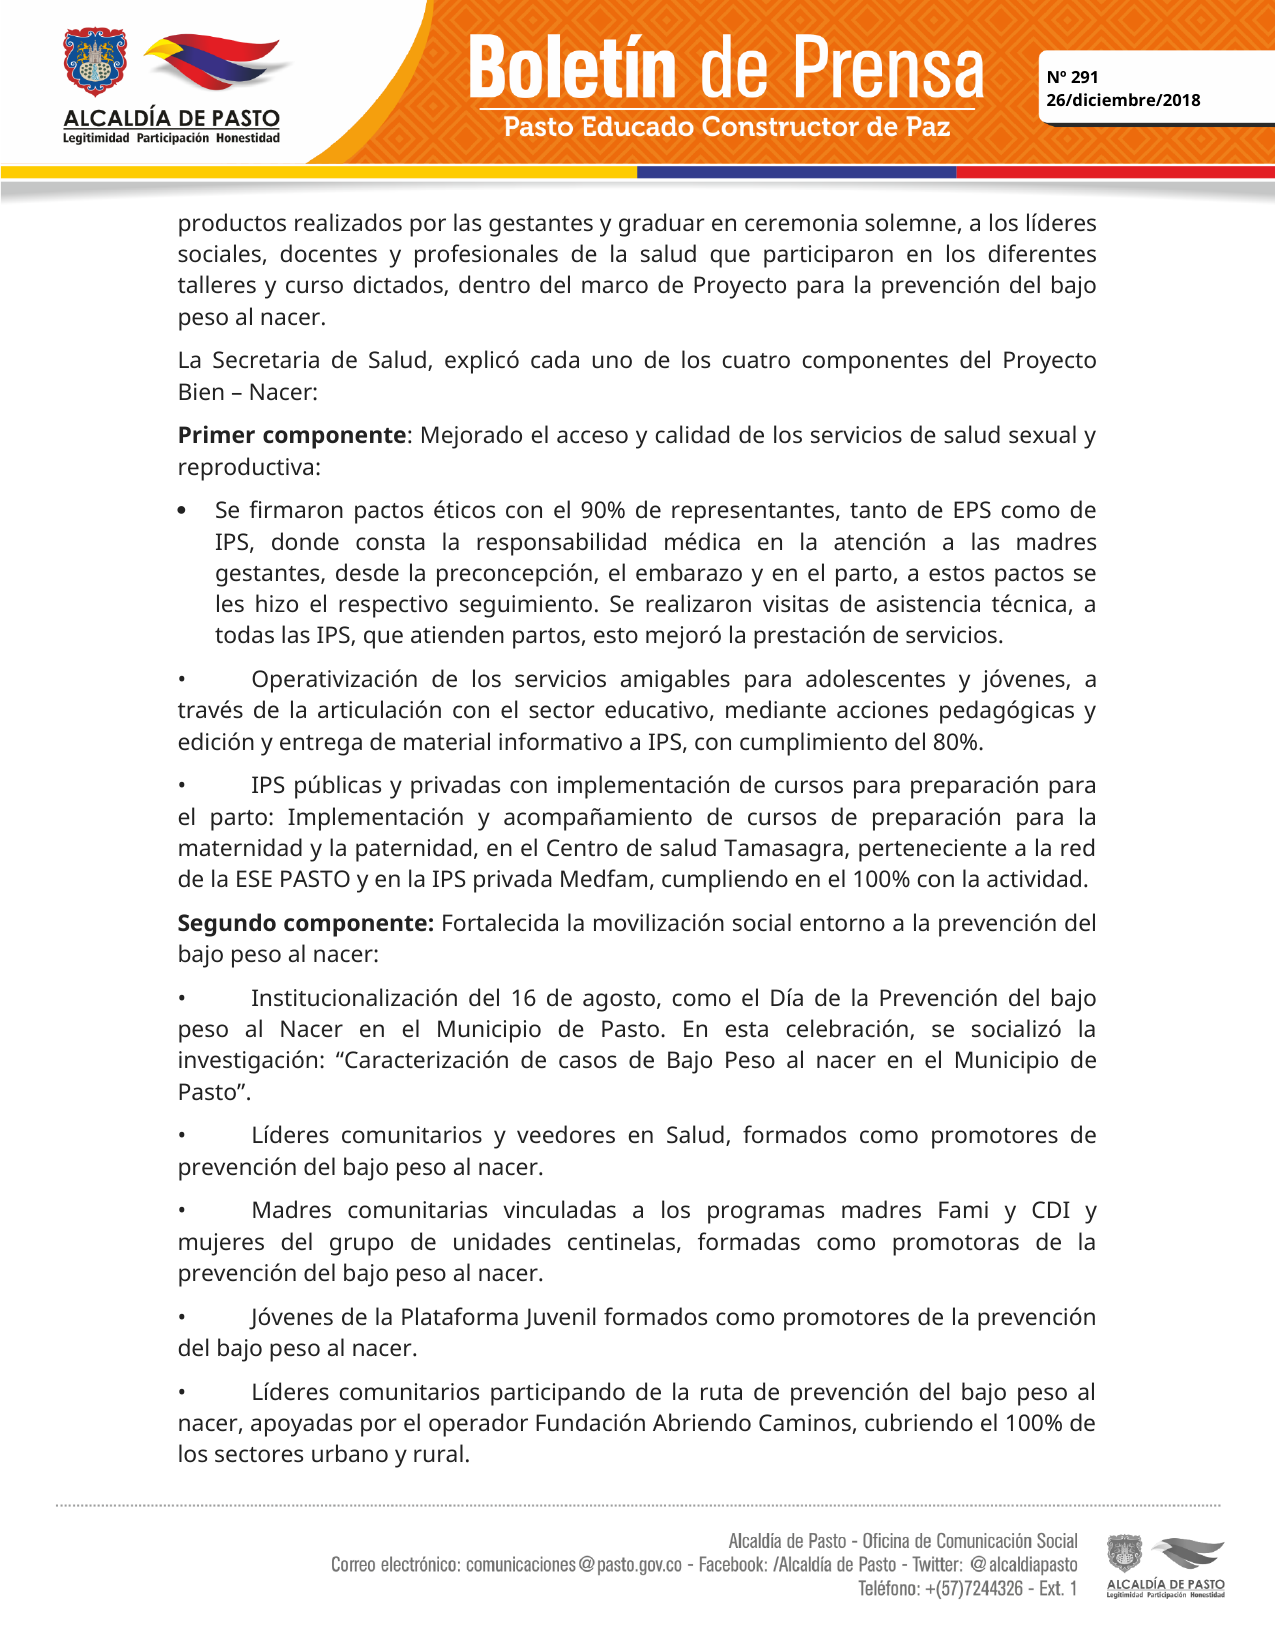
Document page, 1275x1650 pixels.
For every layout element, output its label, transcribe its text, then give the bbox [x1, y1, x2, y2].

text • Institucionalización del 16 de agosto, como el Día de la Prevención del bajo peso al Nacer en el Municipio de Pasto. En esta celebración, se socializó la investigación: “Caracterización de casos de Bajo Peso al nacer en el Municipio de Pasto”. [177, 982, 1098, 1107]
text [177, 207, 1098, 332]
text • Jóvenes de la Plataforma Juvenil formados como promotores de la prevención del bajo peso al nacer. [177, 1301, 1098, 1363]
text • Líderes comunitarios y veedores en Salud, formados como promotores de prevención del bajo peso al nacer. [177, 1119, 1098, 1182]
text • IPS públicas y privadas con implementación de cursos para preparación para el parto: Implementación y acompañamiento de cursos de preparación para la maternidad y la paternidad, en el Centro de salud Tamasagra, perteneciente a la red de la ESE PASTO y en la IPS privada Medfam, cumpliendo en el 100% con la actividad. [177, 769, 1098, 894]
text La Secretaria de Salud, explicó cada uno de los cuatro componentes del Proyecto Bien – Nacer: [177, 344, 1098, 407]
list Se firmaron pactos éticos con el 90% de representantes, tanto de EPS como de IPS, donde consta la responsabilidad médica en la atención a las madres gestantes, desde la preconcepción, el embarazo y en el parto, a estos pactos se les hizo el respectivo seguimiento. Se realizaron visitas de asistencia técnica, a todas las IPS, que atienden partos, esto mejoró la prestación de servicios. [177, 494, 1098, 651]
text • Operativización de los servicios amigables para adolescentes y jóvenes, a través de la articulación con el sector educativo, mediante acciones pedagógicas y edición y entrega de material informativo a IPS, con cumplimiento del 80%. [177, 663, 1098, 757]
text Segundo componente: Fortalecida la movilización social entorno a la prevención del bajo peso al nacer: [177, 907, 1098, 969]
text • Líderes comunitarios participando de la ruta de prevención del bajo peso al nacer, apoyadas por el operador Fundación Abriendo Caminos, cubriendo el 100% de los sectores urbano y rural. [177, 1376, 1098, 1469]
text • Madres comunitarias vinculadas a los programas madres Fami y CDI y mujeres del grupo de unidades centinelas, formadas como promotoras de la prevención del bajo peso al nacer. [177, 1194, 1098, 1288]
text Primer componente: Mejorado el acceso y calidad de los servicios de salud sexual y reproductiva: [177, 419, 1098, 482]
picture [0, 0, 1275, 1645]
